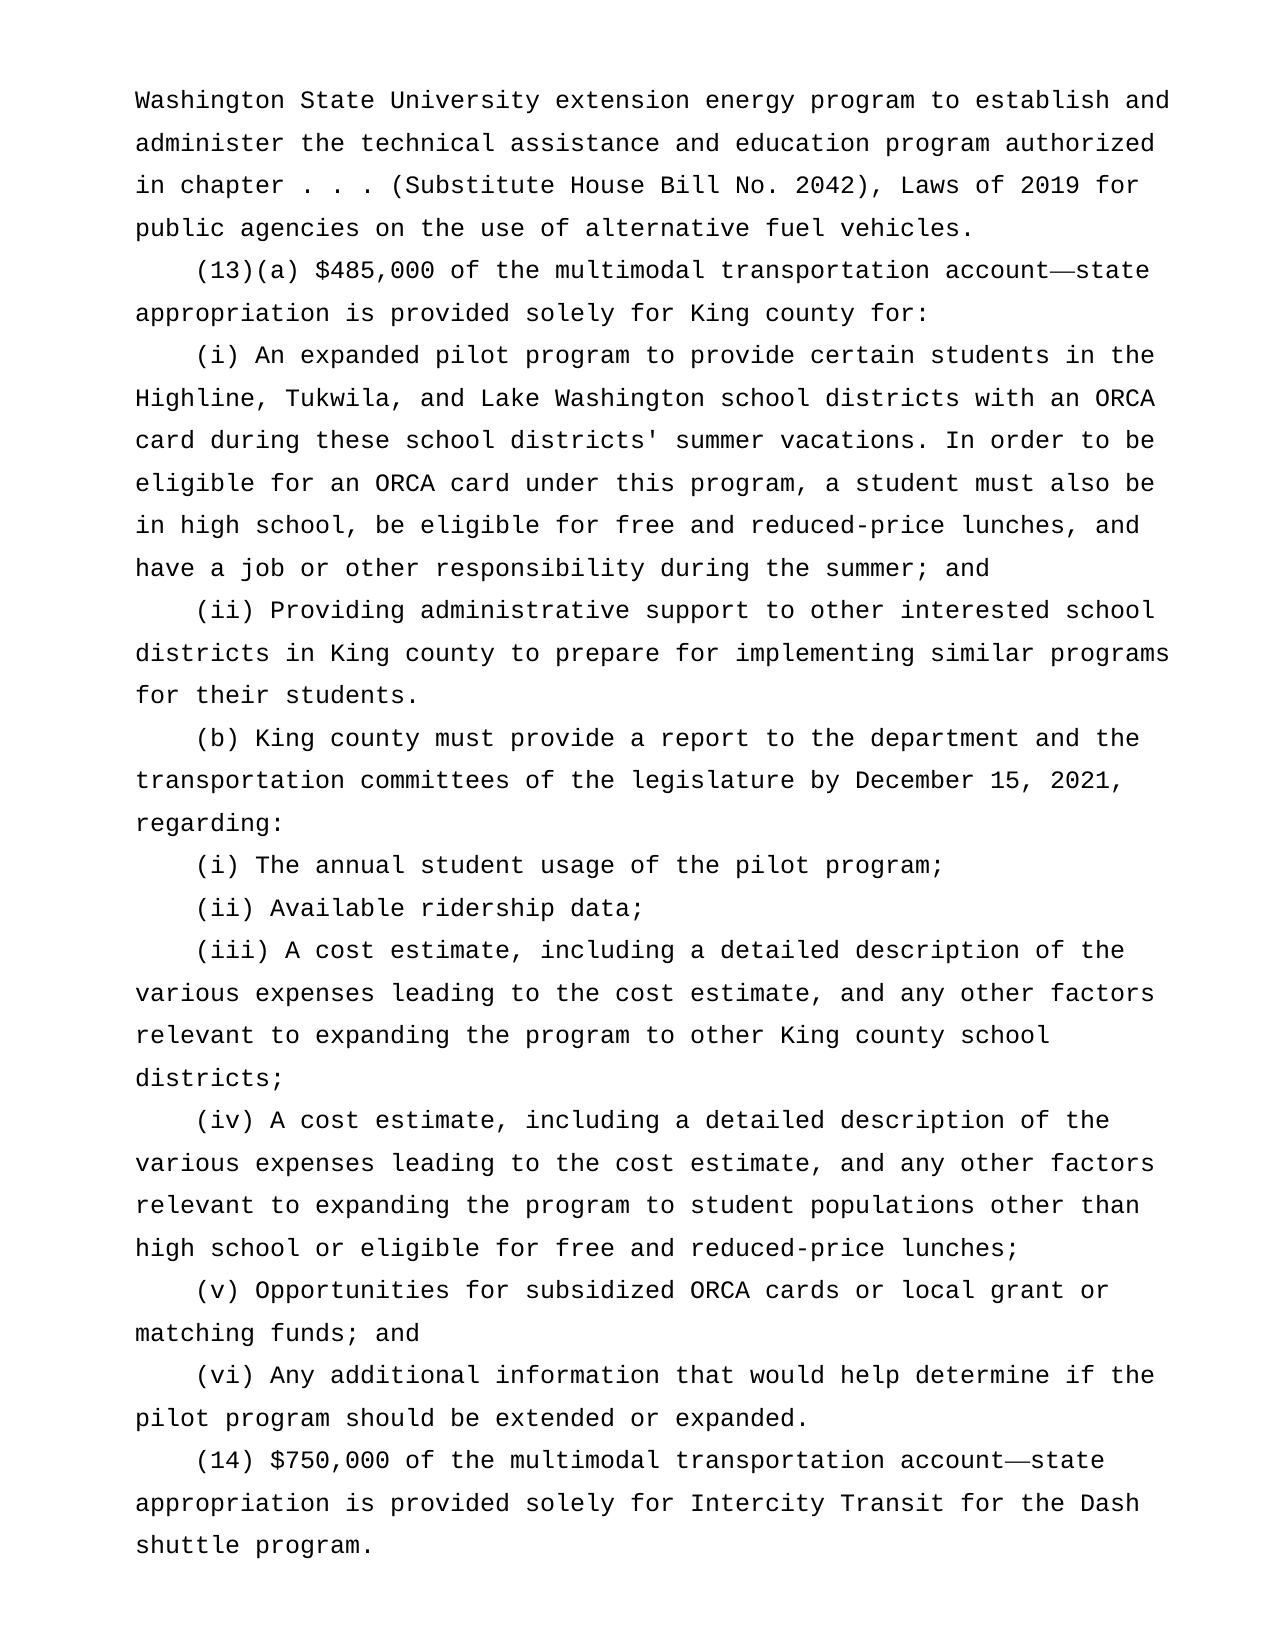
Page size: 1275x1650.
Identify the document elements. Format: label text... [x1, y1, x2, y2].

text (i) The annual student usage of the pilot program; [135, 840, 1170, 882]
text (13)(a) $485,000 of the multimodal transportation account—state appropriation is provided solely for King county for: [135, 245, 1170, 330]
text (iii) A cost estimate, including a detailed description of the various expenses leading to the cost estimate, and any other factors relevant to expanding the program to other King county school districts; [135, 925, 1170, 1095]
text (v) Opportunities for subsidized ORCA cards or local grant or matching funds; and [135, 1265, 1170, 1350]
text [135, 75, 1170, 245]
text (b) King county must provide a report to the department and the transportation committees of the legislature by December 15, 2021, regarding: [135, 712, 1170, 840]
text (ii) Providing administrative support to other interested school districts in King county to prepare for implementing similar programs for their students. [135, 585, 1170, 712]
text (ii) Available ridership data; [135, 882, 1170, 925]
text (14) $750,000 of the multimodal transportation account—state appropriation is provided solely for Intercity Transit for the Dash shuttle program. [135, 1435, 1170, 1562]
text (iv) A cost estimate, including a detailed description of the various expenses leading to the cost estimate, and any other factors relevant to expanding the program to student populations other than high school or eligible for free and reduced-price lunches; [135, 1095, 1170, 1265]
text (vi) Any additional information that would help determine if the pilot program should be extended or expanded. [135, 1350, 1170, 1435]
text (i) An expanded pilot program to provide certain students in the Highline, Tukwila, and Lake Washington school districts with an ORCA card during these school districts' summer vacations. In order to be eligible for an ORCA card under this program, a student must also be in high school, be eligible for free and reduced-price lunches, and have a job or other responsibility during the summer; and [135, 330, 1170, 585]
